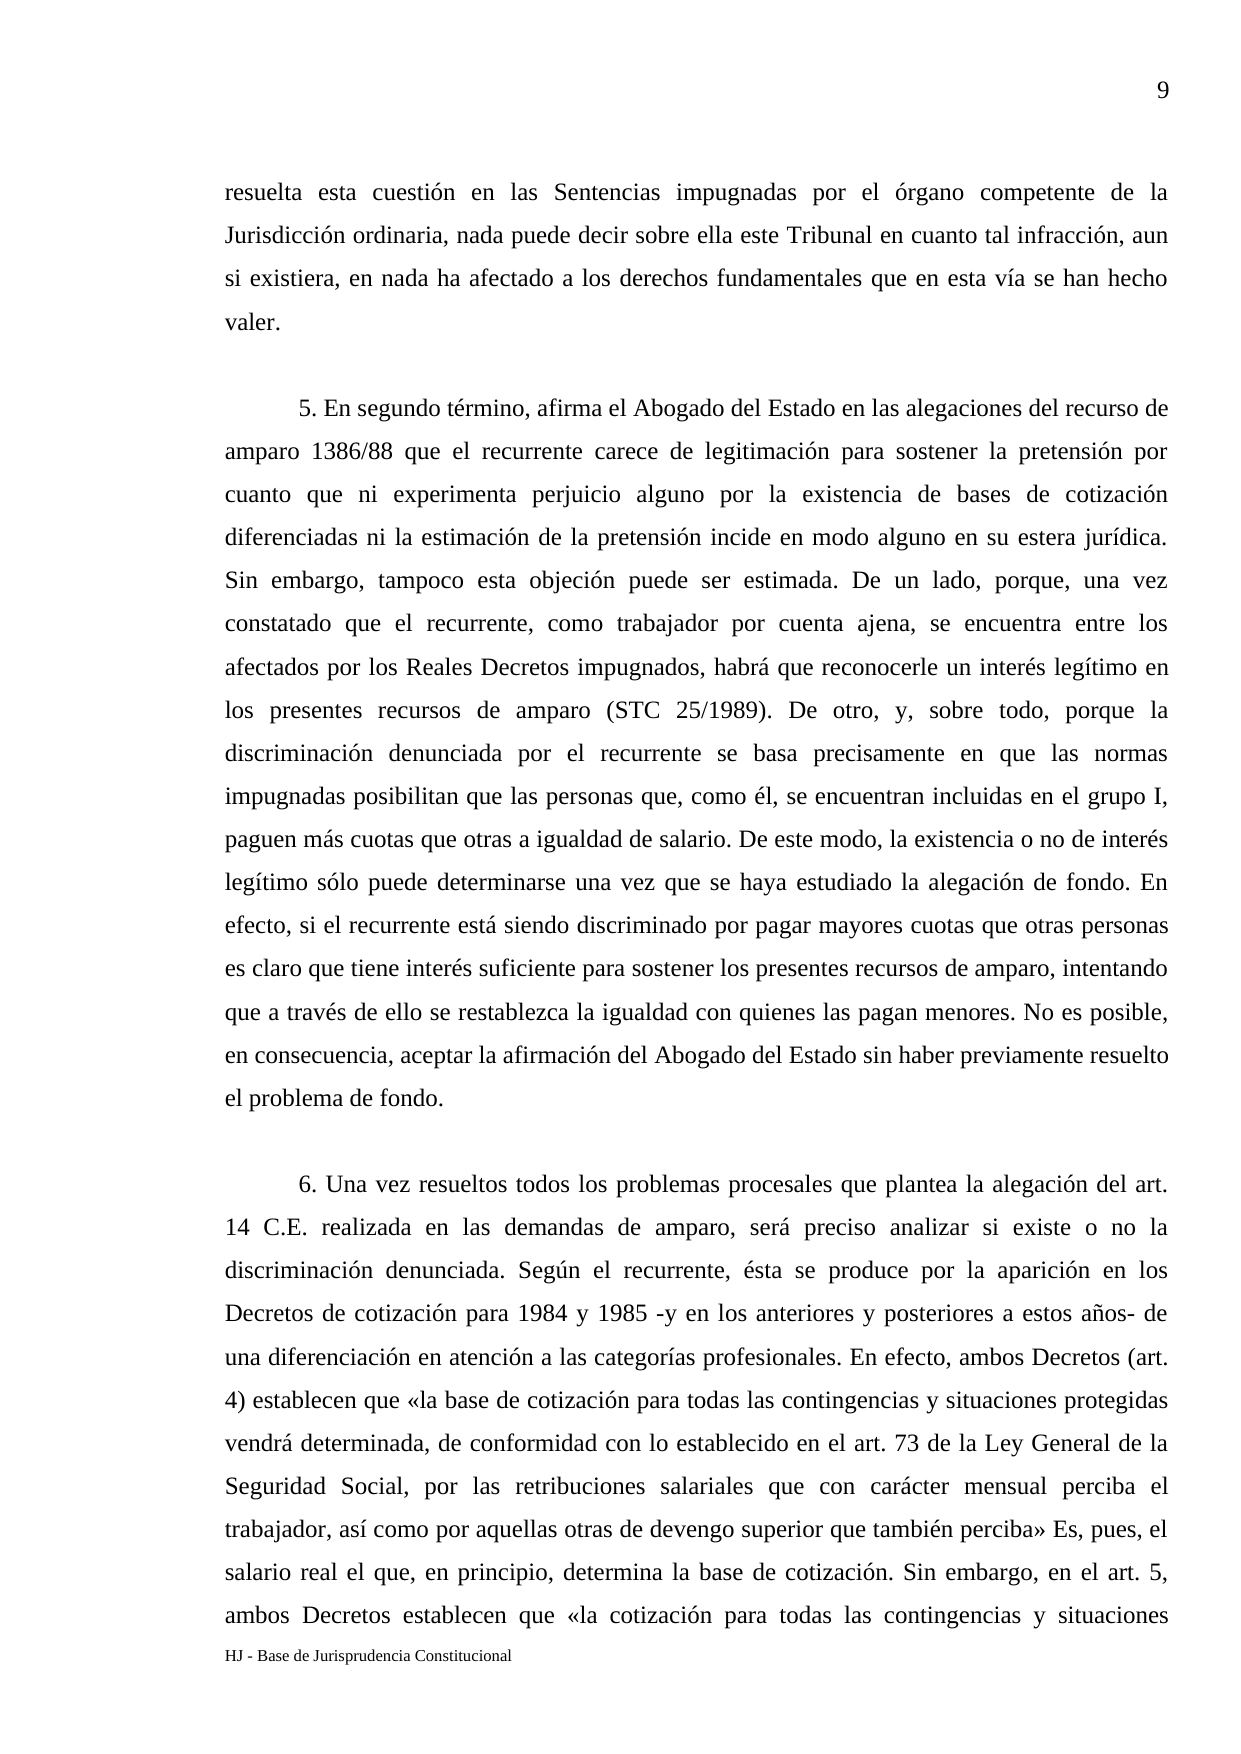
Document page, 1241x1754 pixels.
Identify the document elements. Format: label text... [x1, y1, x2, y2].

text 5. En segundo término, afirma el Abogado del Estado en las alegaciones del recurso de amparo 1386/88 que el recurrente carece de legitimación para sostener la pretensión por cuanto que ni experimenta perjuicio alguno por la existencia de bases de cotización diferenciadas ni la estimación de la pretensión incide en modo alguno en su estera jurídica. Sin embargo, tampoco esta objeción puede ser estimada. De un lado, porque, una vez constatado que el recurrente, como trabajador por cuenta ajena, se encuentra entre los afectados por los Reales Decretos impugnados, habrá que reconocerle un interés legítimo en los presentes recursos de amparo (STC 25/1989). De otro, y, sobre todo, porque la discriminación denunciada por el recurrente se basa precisamente en que las normas impugnadas posibilitan que las personas que, como él, se encuentran incluidas en el grupo I, paguen más cuotas que otras a igualdad de salario. De este modo, la existencia o no de interés legítimo sólo puede determinarse una vez que se haya estudiado la alegación de fondo. En efecto, si el recurrente está siendo discriminado por pagar mayores cuotas que otras personas es claro que tiene interés suficiente para sostener los presentes recursos de amparo, intentando que a través de ello se restablezca la igualdad con quienes las pagan menores. No es posible, en consecuencia, aceptar la afirmación del Abogado del Estado sin haber previamente resuelto el problema de fondo. [224, 393, 1169, 1112]
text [224, 1169, 1169, 1629]
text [224, 177, 1169, 335]
